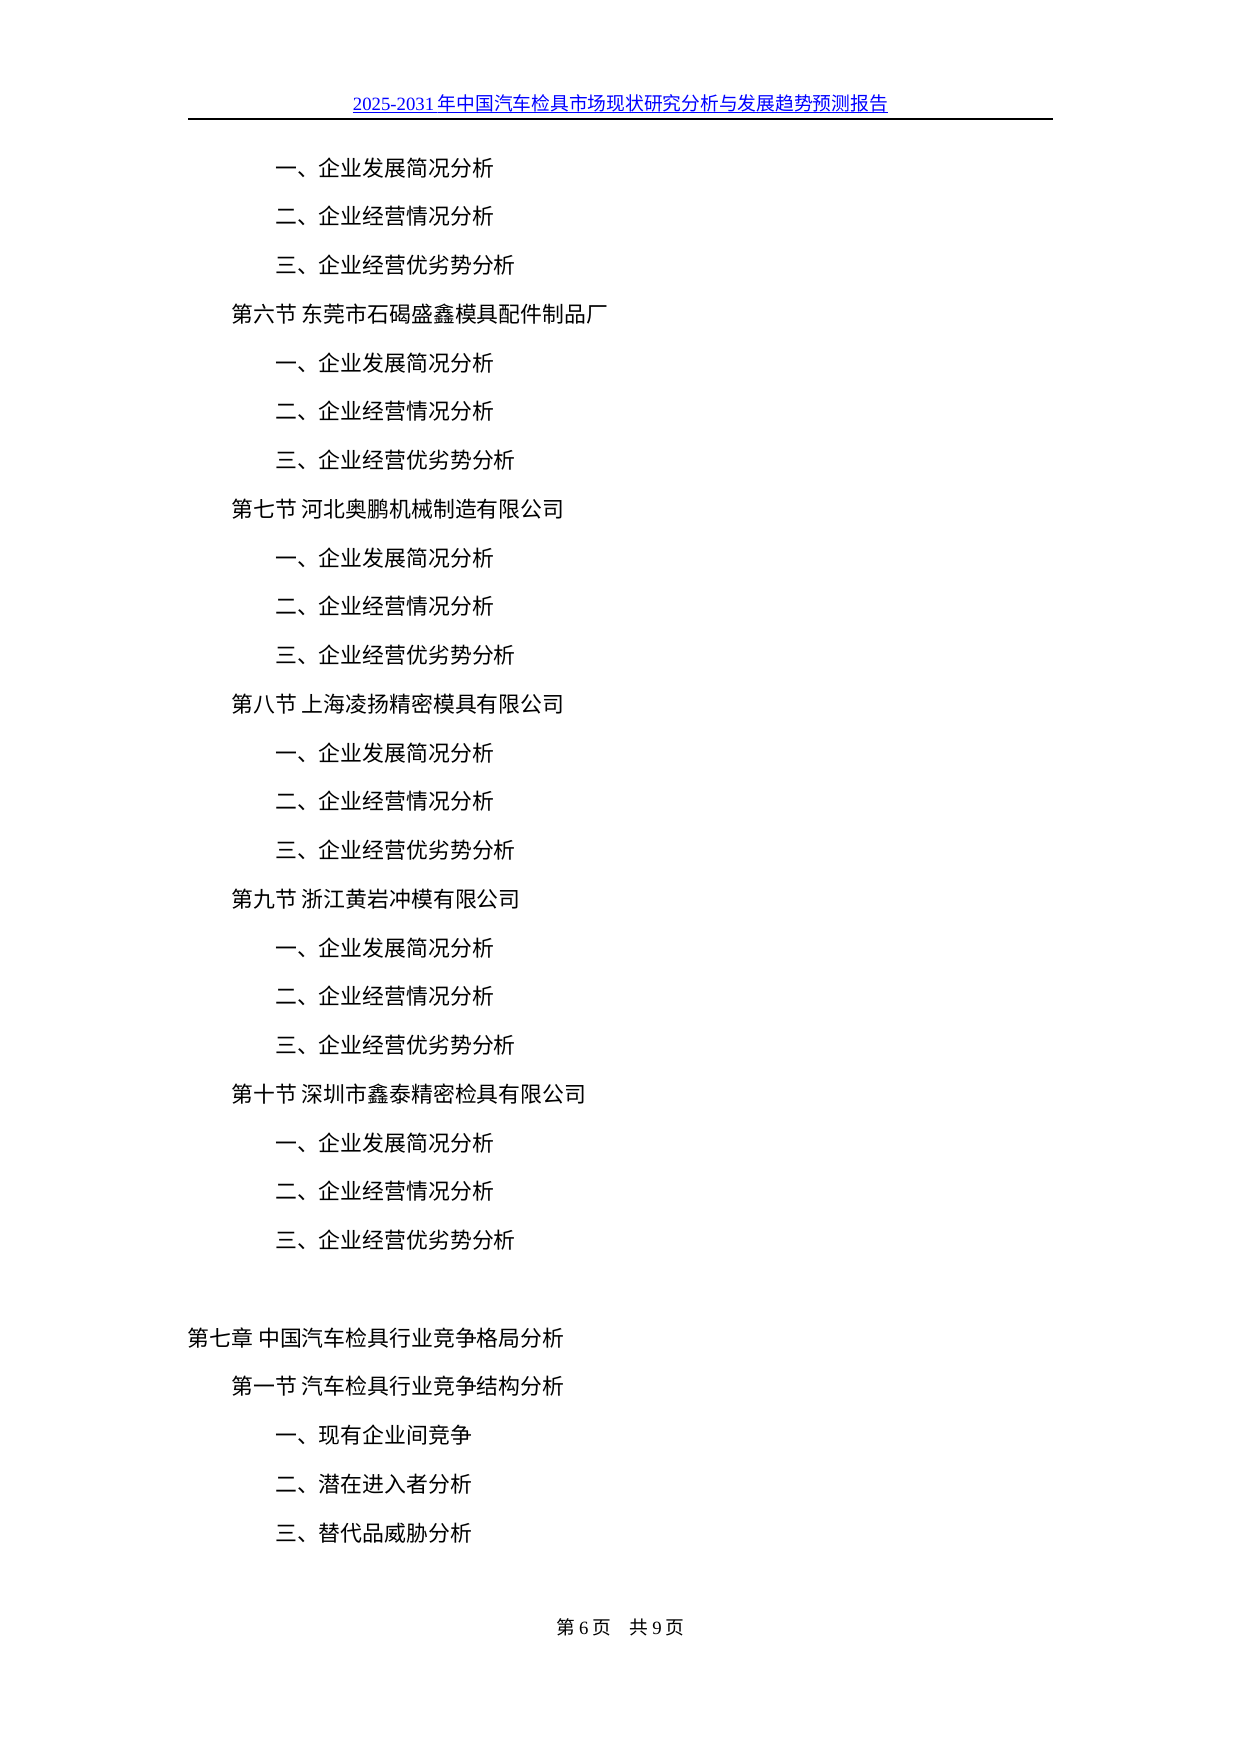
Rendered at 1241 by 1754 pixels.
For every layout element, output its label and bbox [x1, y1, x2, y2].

text [187, 150, 1053, 1548]
